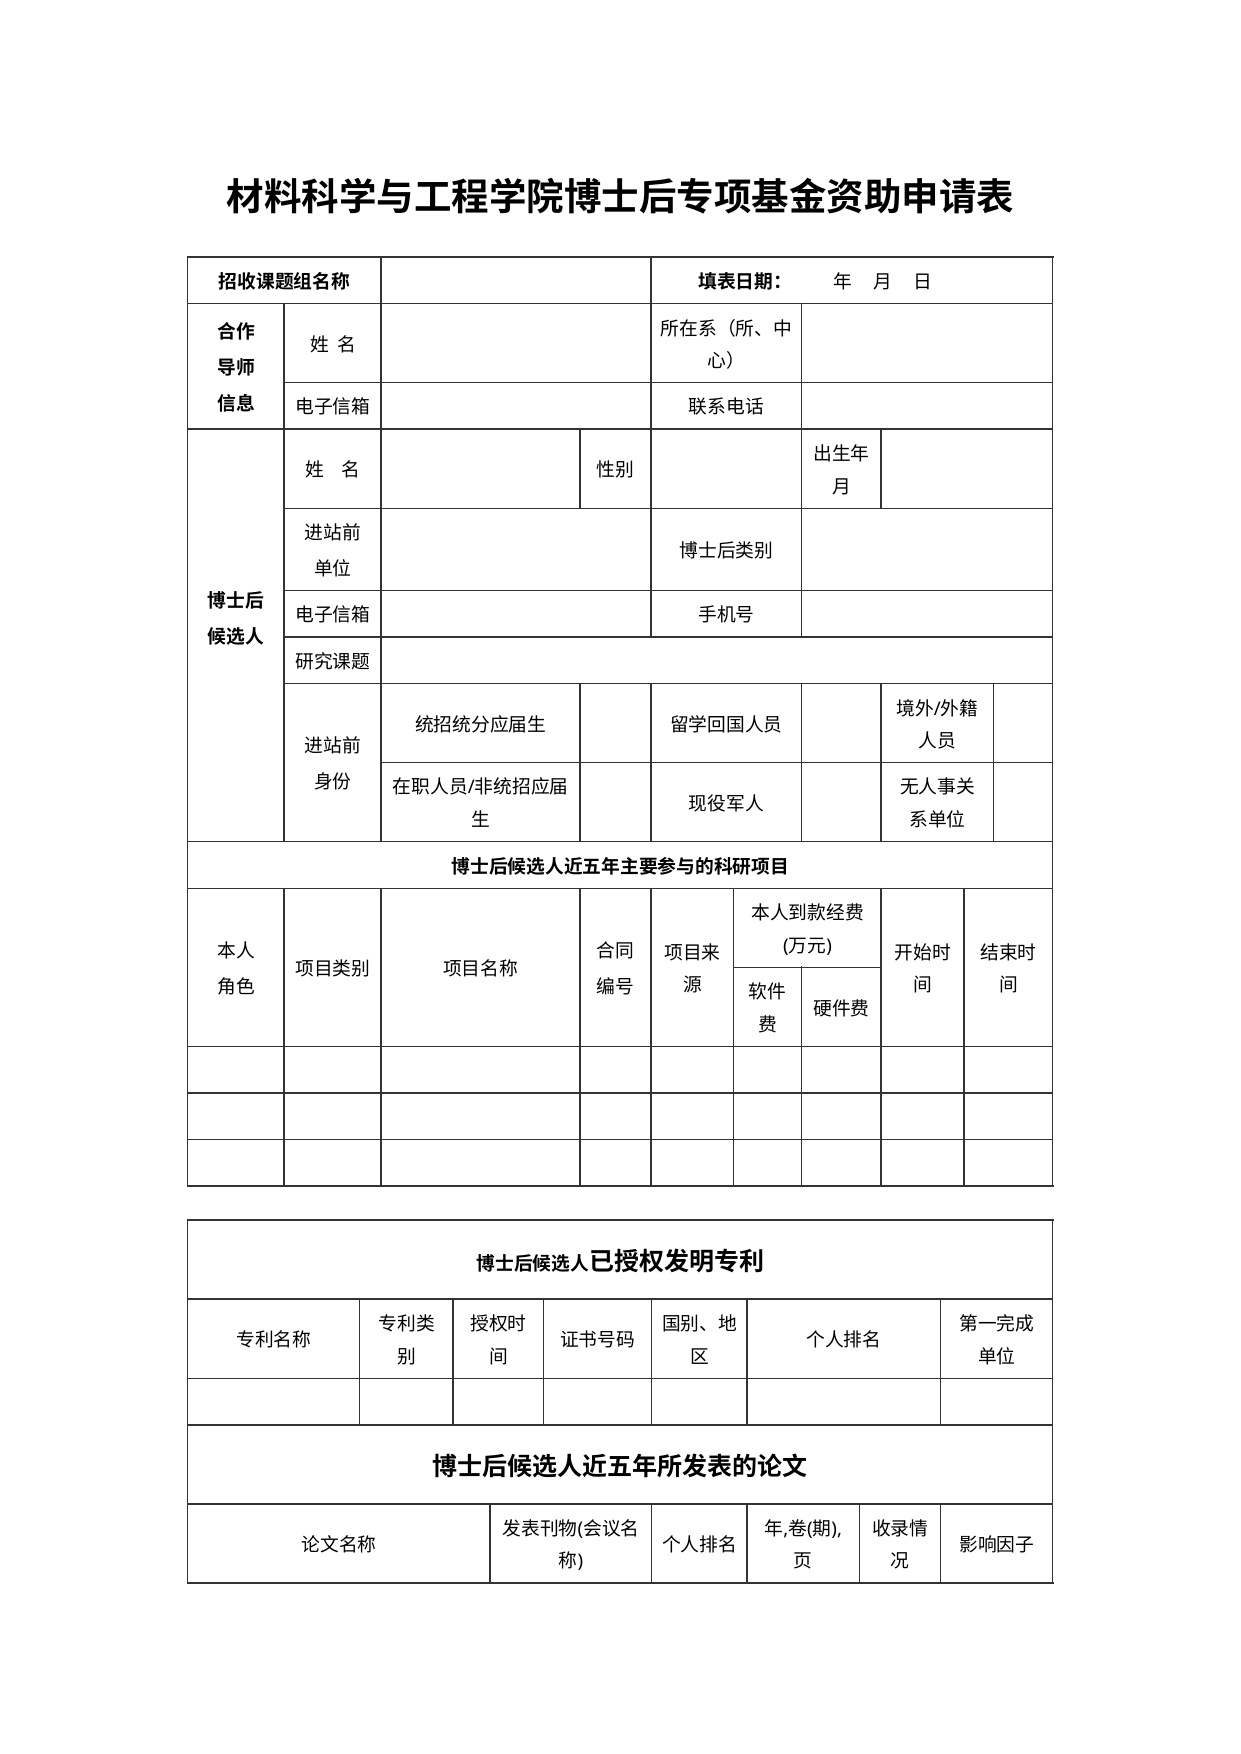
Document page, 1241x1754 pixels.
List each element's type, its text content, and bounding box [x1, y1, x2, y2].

table_cell [802, 591, 1052, 636]
table_cell 硬件费 [802, 968, 880, 1046]
table_cell 本人 角色 [188, 889, 283, 1046]
table_cell [188, 1140, 283, 1185]
table_cell [188, 1094, 283, 1139]
table_cell [285, 1094, 380, 1139]
table_cell [454, 1379, 543, 1424]
table_cell 博士后 候选人 [188, 430, 283, 841]
table_cell [285, 1047, 380, 1092]
table_cell 授权时间 [454, 1300, 543, 1377]
table_cell [965, 1140, 1052, 1185]
table_cell [748, 1379, 940, 1424]
table_cell 项目名称 [382, 889, 579, 1046]
table_cell 博士后候选人近五年所发表的论文 [188, 1426, 1052, 1503]
table_cell 开始时间 [882, 889, 963, 1046]
table_cell [734, 1094, 801, 1139]
table_cell 论文名称 [188, 1505, 489, 1582]
table_cell 收录情况 [860, 1505, 940, 1582]
table_cell [994, 684, 1052, 762]
table_cell 性别 [581, 430, 650, 507]
table_cell [802, 1140, 880, 1185]
table_cell 博士后类别 [652, 509, 801, 589]
table_cell 出生年月 [802, 430, 880, 507]
table_cell 软件费 [734, 968, 801, 1046]
table_cell [802, 1047, 880, 1092]
table_cell [652, 1047, 733, 1092]
table_cell 所在系（所、中心） [652, 304, 801, 382]
table_cell [802, 684, 880, 762]
table_header 招收课题组名称 [188, 258, 380, 303]
table_cell [581, 1047, 650, 1092]
table_cell [360, 1379, 452, 1424]
table_cell 手机号 [652, 591, 801, 636]
table_cell 项目类别 [285, 889, 380, 1046]
table_cell [581, 1140, 650, 1185]
table_header 博士后候选人已授权发明专利 [188, 1221, 1052, 1298]
table_cell [382, 1140, 579, 1185]
table_cell 本人到款经费 (万元) [734, 889, 880, 966]
table_cell [652, 1094, 733, 1139]
table_cell 统招统分应届生 [382, 684, 579, 762]
table_cell [382, 430, 579, 507]
table_cell [581, 763, 650, 841]
table_cell 联系电话 [652, 383, 801, 428]
table_cell [382, 1094, 579, 1139]
table_cell [382, 591, 650, 636]
table_cell [285, 1140, 380, 1185]
table_cell [544, 1379, 651, 1424]
table_cell [382, 1047, 579, 1092]
table_cell [382, 509, 650, 589]
text 材料科学与工程学院博士后专项基金资助申请表 [187, 162, 1053, 227]
table_cell 电子信箱 [285, 383, 380, 428]
table_cell [802, 304, 1052, 382]
table_cell 专利名称 [188, 1300, 359, 1377]
table_header 填表日期： 年 月 日 [652, 258, 1052, 303]
table_cell 姓 名 [285, 304, 380, 382]
table_cell 电子信箱 [285, 591, 380, 636]
table_cell [802, 1094, 880, 1139]
table_cell 证书号码 [544, 1300, 651, 1377]
table_cell 进站前 单位 [285, 509, 380, 589]
table_cell [734, 1140, 801, 1185]
table_cell [994, 763, 1052, 841]
table_cell [734, 1047, 801, 1092]
table_cell 国别、地区 [652, 1300, 746, 1377]
table_cell [188, 1379, 359, 1424]
table_cell [581, 684, 650, 762]
table_cell 境外/外籍人员 [882, 684, 993, 762]
table_cell 研究课题 [285, 638, 380, 683]
table_cell 影响因子 [941, 1505, 1052, 1582]
table_cell [652, 430, 801, 507]
table_cell [188, 1047, 283, 1092]
table_cell 个人排名 [652, 1505, 746, 1582]
table_cell [581, 1094, 650, 1139]
table_cell [882, 1140, 963, 1185]
table_header [382, 258, 650, 303]
table_cell [882, 1094, 963, 1139]
table_cell [802, 509, 1052, 589]
table_cell 第一完成单位 [941, 1300, 1052, 1377]
table_cell 发表刊物(会议名称) [491, 1505, 651, 1582]
table_cell [382, 638, 1052, 683]
table_cell 合同 编号 [581, 889, 650, 1046]
table_cell 博士后候选人近五年主要参与的科研项目 [188, 842, 1052, 887]
table_cell 进站前 身份 [285, 684, 380, 841]
table_cell 在职人员/非统招应届生 [382, 763, 579, 841]
table_cell 结束时间 [965, 889, 1052, 1046]
table_cell [965, 1094, 1052, 1139]
table_cell 现役军人 [652, 763, 801, 841]
table_cell [882, 430, 1052, 507]
table_cell [652, 1140, 733, 1185]
table_cell 年,卷(期),页 [748, 1505, 859, 1582]
table_cell 姓 名 [285, 430, 380, 507]
table_cell 个人排名 [748, 1300, 940, 1377]
table_cell 专利类别 [360, 1300, 452, 1377]
table_cell [882, 1047, 963, 1092]
table_cell [382, 383, 650, 428]
table_cell [941, 1379, 1052, 1424]
table_cell [652, 1379, 746, 1424]
table_cell [802, 763, 880, 841]
table_cell [802, 383, 1052, 428]
table_cell 合作 导师 信息 [188, 304, 283, 428]
table_cell 留学回国人员 [652, 684, 801, 762]
table_cell [382, 304, 650, 382]
table_cell 无人事关系单位 [882, 763, 993, 841]
table_cell [965, 1047, 1052, 1092]
table_cell 项目来源 [652, 889, 733, 1046]
